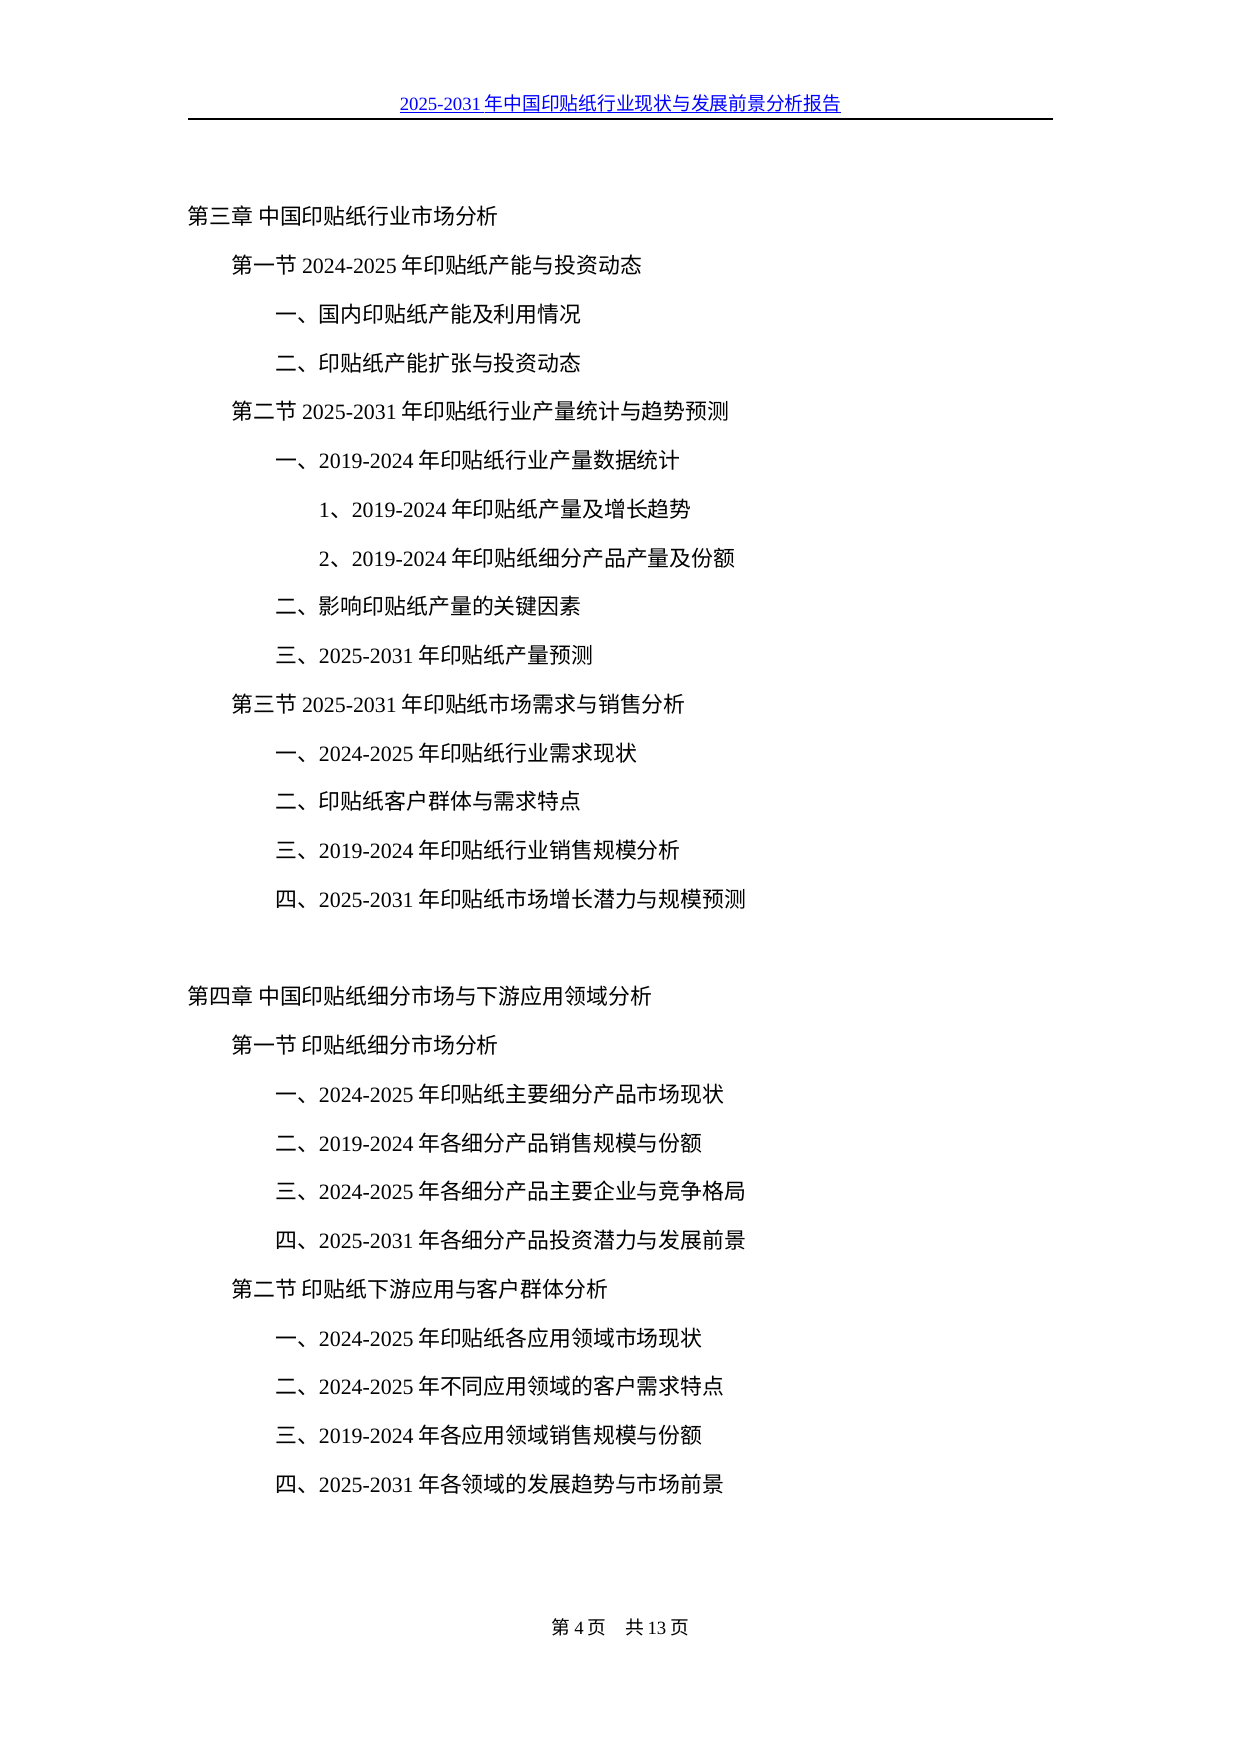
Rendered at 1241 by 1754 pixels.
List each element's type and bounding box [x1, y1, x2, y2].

text [187, 150, 1053, 1499]
